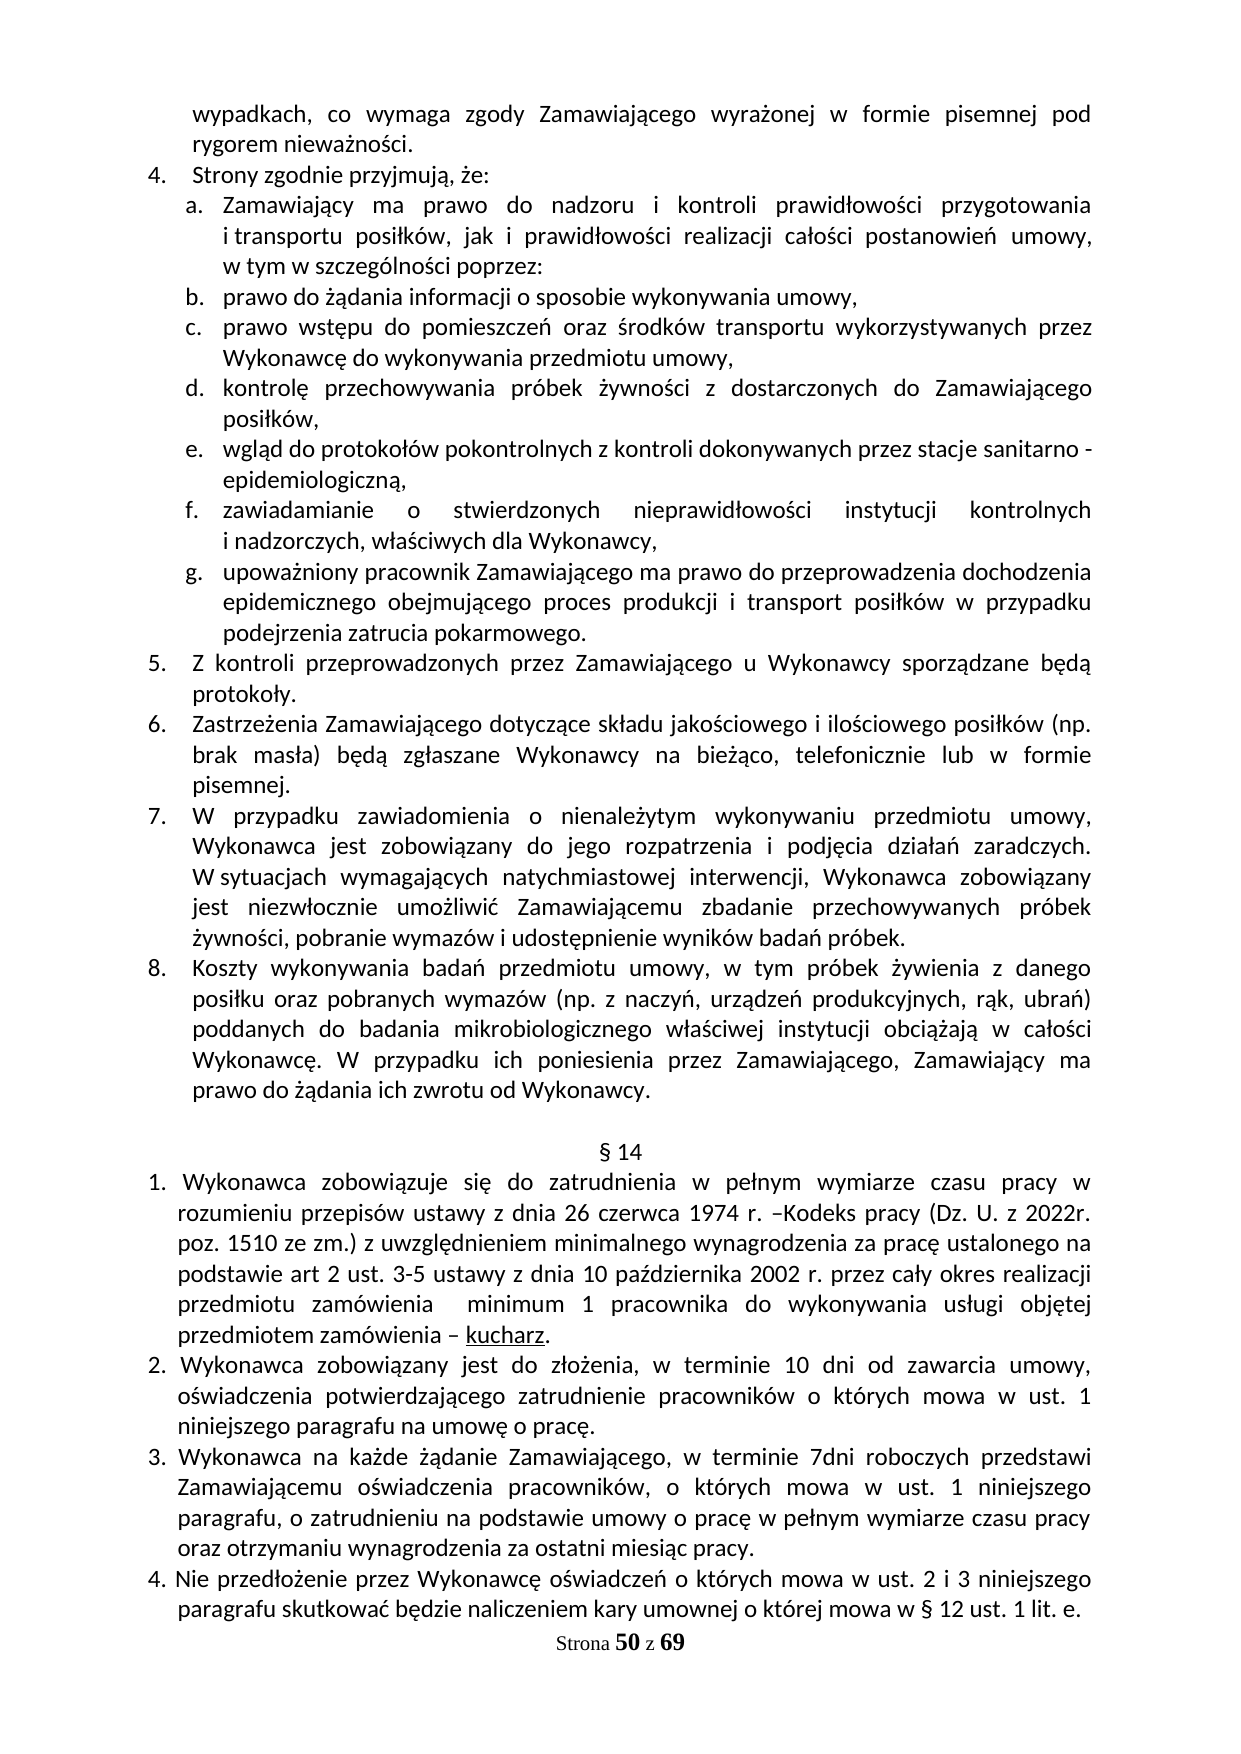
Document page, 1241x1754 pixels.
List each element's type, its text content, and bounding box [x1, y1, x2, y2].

list Strony zgodnie przyjmują, że: [148, 159, 1092, 189]
text 2. Wykonawca zobowiązany jest do złożenia, w terminie 10 dni od zawarcia umowy, oświadczenia potwierdzającego zatrudnienie pracowników o których mowa w ust. 1 niniejszego paragrafu na umowę o pracę. [148, 1349, 1092, 1441]
list W przypadku zawiadomienia o nienależytym wykonywaniu przedmiotu umowy, Wykonawca jest zobowiązany do jego rozpatrzenia i podjęcia działań zaradczych. W sytuacjach wymagających natychmiastowej interwencji, Wykonawca zobowiązany jest niezwłocznie umożliwić Zamawiającemu zbadanie przechowywanych próbek żywności, pobranie wymazów i udostępnienie wyników badań próbek. [148, 800, 1092, 952]
list Koszty wykonywania badań przedmiotu umowy, w tym próbek żywienia z danego posiłku oraz pobranych wymazów (np. z naczyń, urządzeń produkcyjnych, rąk, ubrań) poddanych do badania mikrobiologicznego właściwej instytucji obciążają w całości Wykonawcę. W przypadku ich poniesienia przez Zamawiającego, Zamawiający ma prawo do żądania ich zwrotu od Wykonawcy. [148, 952, 1092, 1105]
text 1. Wykonawca zobowiązuje się do zatrudnienia w pełnym wymiarze czasu pracy w rozumieniu przepisów ustawy z dnia 26 czerwca 1974 r. –Kodeks pracy (Dz. U. z 2022r. poz. 1510 ze zm.) z uwzględnieniem minimalnego wynagrodzenia za pracę ustalonego na podstawie art 2 ust. 3-5 ustawy z dnia 10 października 2002 r. przez cały okres realizacji przedmiotu zamówienia minimum 1 pracownika do wykonywania usługi objętej przedmiotem zamówienia – kucharz. [148, 1166, 1092, 1349]
list kontrolę przechowywania próbek żywności z dostarczonych do Zamawiającego posiłków, [185, 373, 1092, 434]
list prawo wstępu do pomieszczeń oraz środków transportu wykorzystywanych przez Wykonawcę do wykonywania przedmiotu umowy, [185, 312, 1092, 373]
text § 14 [148, 1136, 1092, 1166]
list zawiadamianie o stwierdzonych nieprawidłowości instytucji kontrolnych i nadzorczych, właściwych dla Wykonawcy, [185, 495, 1092, 556]
list Zastrzeżenia Zamawiającego dotyczące składu jakościowego i ilościowego posiłków (np. brak masła) będą zgłaszane Wykonawcy na bieżąco, telefonicznie lub w formie pisemnej. [148, 708, 1092, 800]
text 3. Wykonawca na każde żądanie Zamawiającego, w terminie 7dni roboczych przedstawi Zamawiającemu oświadczenia pracowników, o których mowa w ust. 1 niniejszego paragrafu, o zatrudnieniu na podstawie umowy o pracę w pełnym wymiarze czasu pracy oraz otrzymaniu wynagrodzenia za ostatni miesiąc pracy. [148, 1441, 1092, 1563]
list Z kontroli przeprowadzonych przez Zamawiającego u Wykonawcy sporządzane będą protokoły. [148, 647, 1092, 708]
list wgląd do protokołów pokontrolnych z kontroli dokonywanych przez stacje sanitarno -epidemiologiczną, [185, 434, 1092, 495]
list upoważniony pracownik Zamawiającego ma prawo do przeprowadzenia dochodzenia epidemicznego obejmującego proces produkcji i transport posiłków w przypadku podejrzenia zatrucia pokarmowego. [185, 556, 1092, 647]
text 4. Nie przedłożenie przez Wykonawcę oświadczeń o których mowa w ust. 2 i 3 niniejszego paragrafu skutkować będzie naliczeniem kary umownej o której mowa w § 12 ust. 1 lit. e. [148, 1563, 1092, 1624]
list Zamawiający ma prawo do nadzoru i kontroli prawidłowości przygotowania i transportu posiłków, jak i prawidłowości realizacji całości postanowień umowy, w tym w szczególności poprzez: [185, 189, 1092, 281]
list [148, 98, 1092, 159]
list prawo do żądania informacji o sposobie wykonywania umowy, [185, 281, 1092, 312]
